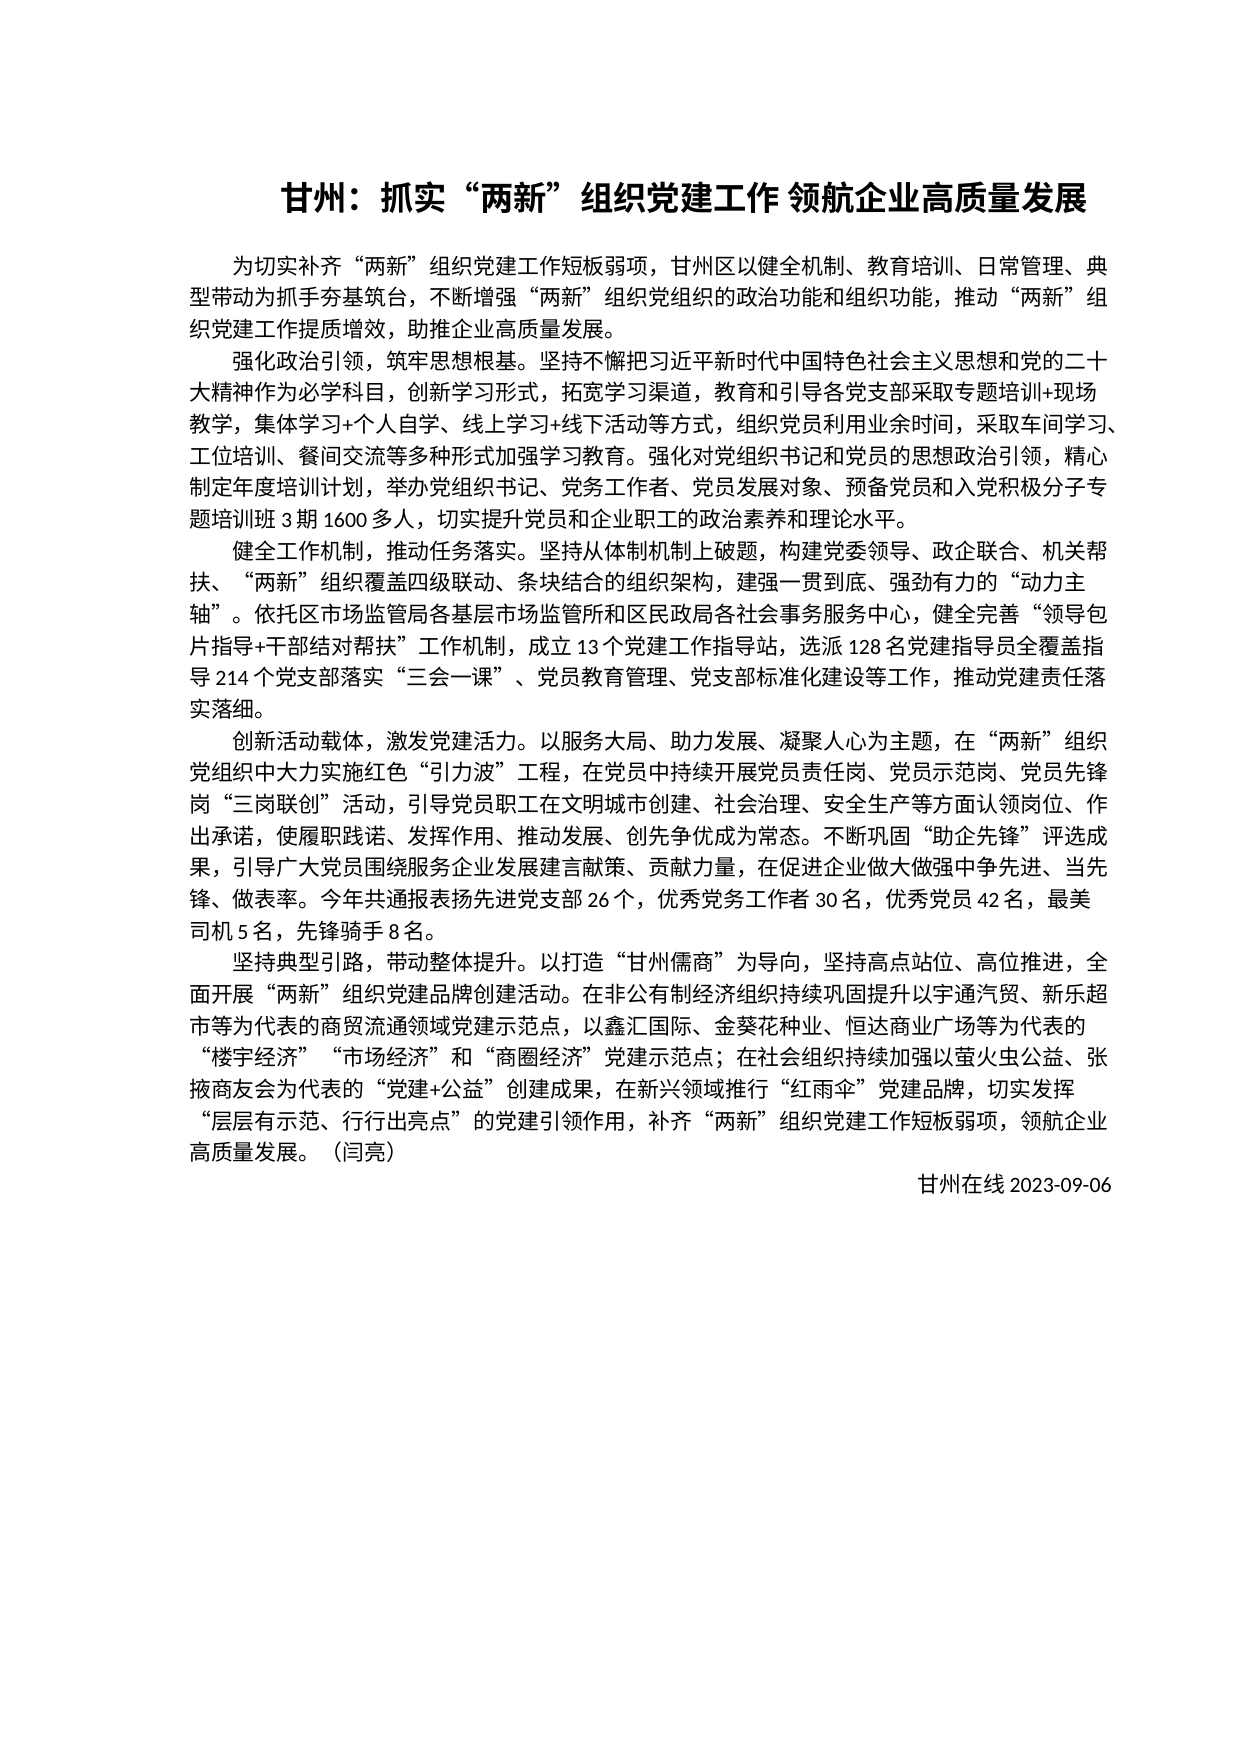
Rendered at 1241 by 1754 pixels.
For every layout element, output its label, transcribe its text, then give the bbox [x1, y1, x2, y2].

text 创新活动载体，激发党建活力。以服务大局、助力发展、凝聚人心为主题，在“两新”组织党组织中大力实施红色“引力波”工程，在党员中持续开展党员责任岗、党员示范岗、党员先锋岗“三岗联创”活动，引导党员职工在文明城市创建、社会治理、安全生产等方面认领岗位、作出承诺，使履职践诺、发挥作用、推动发展、创先争优成为常态。不断巩固“助企先锋”评选成果，引导广大党员围绕服务企业发展建言献策、贡献力量，在促进企业做大做强中争先进、当先锋、做表率。今年共通报表扬先进党支部26个，优秀党务工作者30名，优秀党员42名，最美司机5名，先锋骑手8名。 [189, 724, 1111, 945]
text 强化政治引领，筑牢思想根基。坚持不懈把习近平新时代中国特色社会主义思想和党的二十大精神作为必学科目，创新学习形式，拓宽学习渠道，教育和引导各党支部采取专题培训+现场教学，集体学习+个人自学、线上学习+线下活动等方式，组织党员利用业余时间，采取车间学习、工位培训、餐间交流等多种形式加强学习教育。强化对党组织书记和党员的思想政治引领，精心制定年度培训计划，举办党组织书记、党务工作者、党员发展对象、预备党员和入党积极分子专题培训班3期1600多人，切实提升党员和企业职工的政治素养和理论水平。 [189, 344, 1111, 534]
text 坚持典型引路，带动整体提升。以打造“甘州儒商”为导向，坚持高点站位、高位推进，全面开展“两新”组织党建品牌创建活动。在非公有制经济组织持续巩固提升以宇通汽贸、新乐超市等为代表的商贸流通领域党建示范点，以鑫汇国际、金葵花种业、恒达商业广场等为代表的“楼宇经济”“市场经济”和“商圈经济”党建示范点；在社会组织持续加强以萤火虫公益、张掖商友会为代表的“党建+公益”创建成果，在新兴领域推行“红雨伞”党建品牌，切实发挥“层层有示范、行行出亮点”的党建引领作用，补齐“两新”组织党建工作短板弱项，领航企业高质量发展。（闫亮） [189, 945, 1111, 1167]
text 健全工作机制，推动任务落实。坚持从体制机制上破题，构建党委领导、政企联合、机关帮扶、“两新”组织覆盖四级联动、条块结合的组织架构，建强一贯到底、强劲有力的“动力主轴”。依托区市场监管局各基层市场监管所和区民政局各社会事务服务中心，健全完善“领导包片指导+干部结对帮扶”工作机制，成立13个党建工作指导站，选派128名党建指导员全覆盖指导214个党支部落实“三会一课”、党员教育管理、党支部标准化建设等工作，推动党建责任落实落细。 [189, 534, 1111, 724]
text 为切实补齐“两新”组织党建工作短板弱项，甘州区以健全机制、教育培训、日常管理、典型带动为抓手夯基筑台，不断增强“两新”组织党组织的政治功能和组织功能，推动“两新”组织党建工作提质增效，助推企业高质量发展。 [189, 249, 1111, 344]
subtitle 甘州：抓实“两新”组织党建工作 领航企业高质量发展 [189, 171, 1111, 219]
text 甘州在线2023-09-06 [189, 1167, 1111, 1199]
